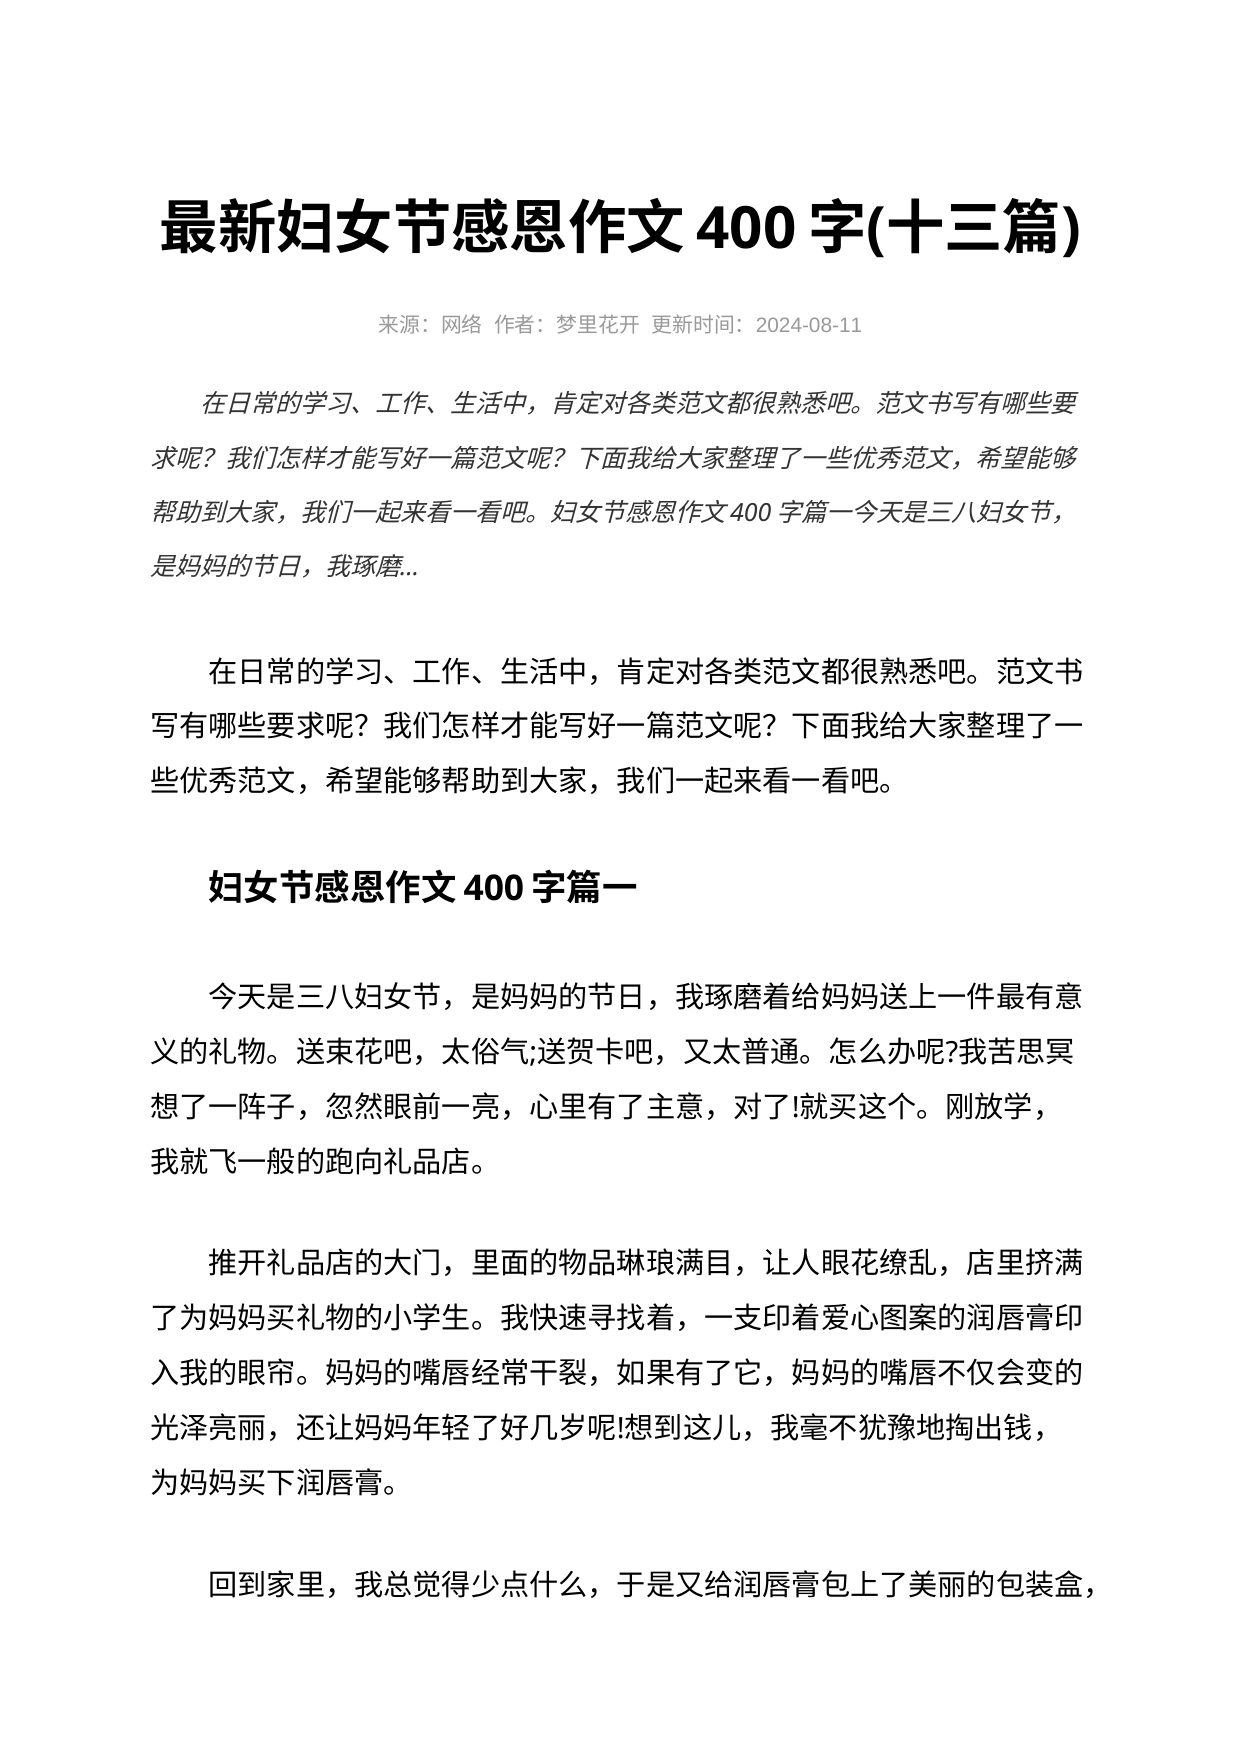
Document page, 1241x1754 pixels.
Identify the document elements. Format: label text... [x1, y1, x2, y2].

text 今天是三八妇女节，是妈妈的节日，我琢磨着给妈妈送上一件最有意义的礼物。送束花吧，太俗气;送贺卡吧，又太普通。怎么办呢?我苦思冥想了一阵子，忽然眼前一亮，心里有了主意，对了!就买这个。刚放学，我就飞一般的跑向礼品店。 [150, 973, 1090, 1180]
text 妇女节感恩作文400字篇一 [150, 860, 1090, 911]
text 在日常的学习、工作、生活中，肯定对各类范文都很熟悉吧。范文书写有哪些要求呢？我们怎样才能写好一篇范文呢？下面我给大家整理了一些优秀范文，希望能够帮助到大家，我们一起来看一看吧。妇女节感恩作文400字篇一今天是三八妇女节，是妈妈的节日，我琢磨... [150, 384, 1090, 583]
text 在日常的学习、工作、生活中，肯定对各类范文都很熟悉吧。范文书写有哪些要求呢？我们怎样才能写好一篇范文呢？下面我给大家整理了一些优秀范文，希望能够帮助到大家，我们一起来看一看吧。 [150, 648, 1090, 800]
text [150, 1561, 1090, 1604]
text 来源：网络 作者：梦里花开 更新时间：2024-08-11 [150, 313, 1090, 337]
subtitle 最新妇女节感恩作文400字(十三篇) [150, 181, 1090, 266]
text 推开礼品店的大门，里面的物品琳琅满目，让人眼花缭乱，店里挤满了为妈妈买礼物的小学生。我快速寻找着，一支印着爱心图案的润唇膏印入我的眼帘。妈妈的嘴唇经常干裂，如果有了它，妈妈的嘴唇不仅会变的光泽亮丽，还让妈妈年轻了好几岁呢!想到这儿，我毫不犹豫地掏出钱，为妈妈买下润唇膏。 [150, 1240, 1090, 1502]
